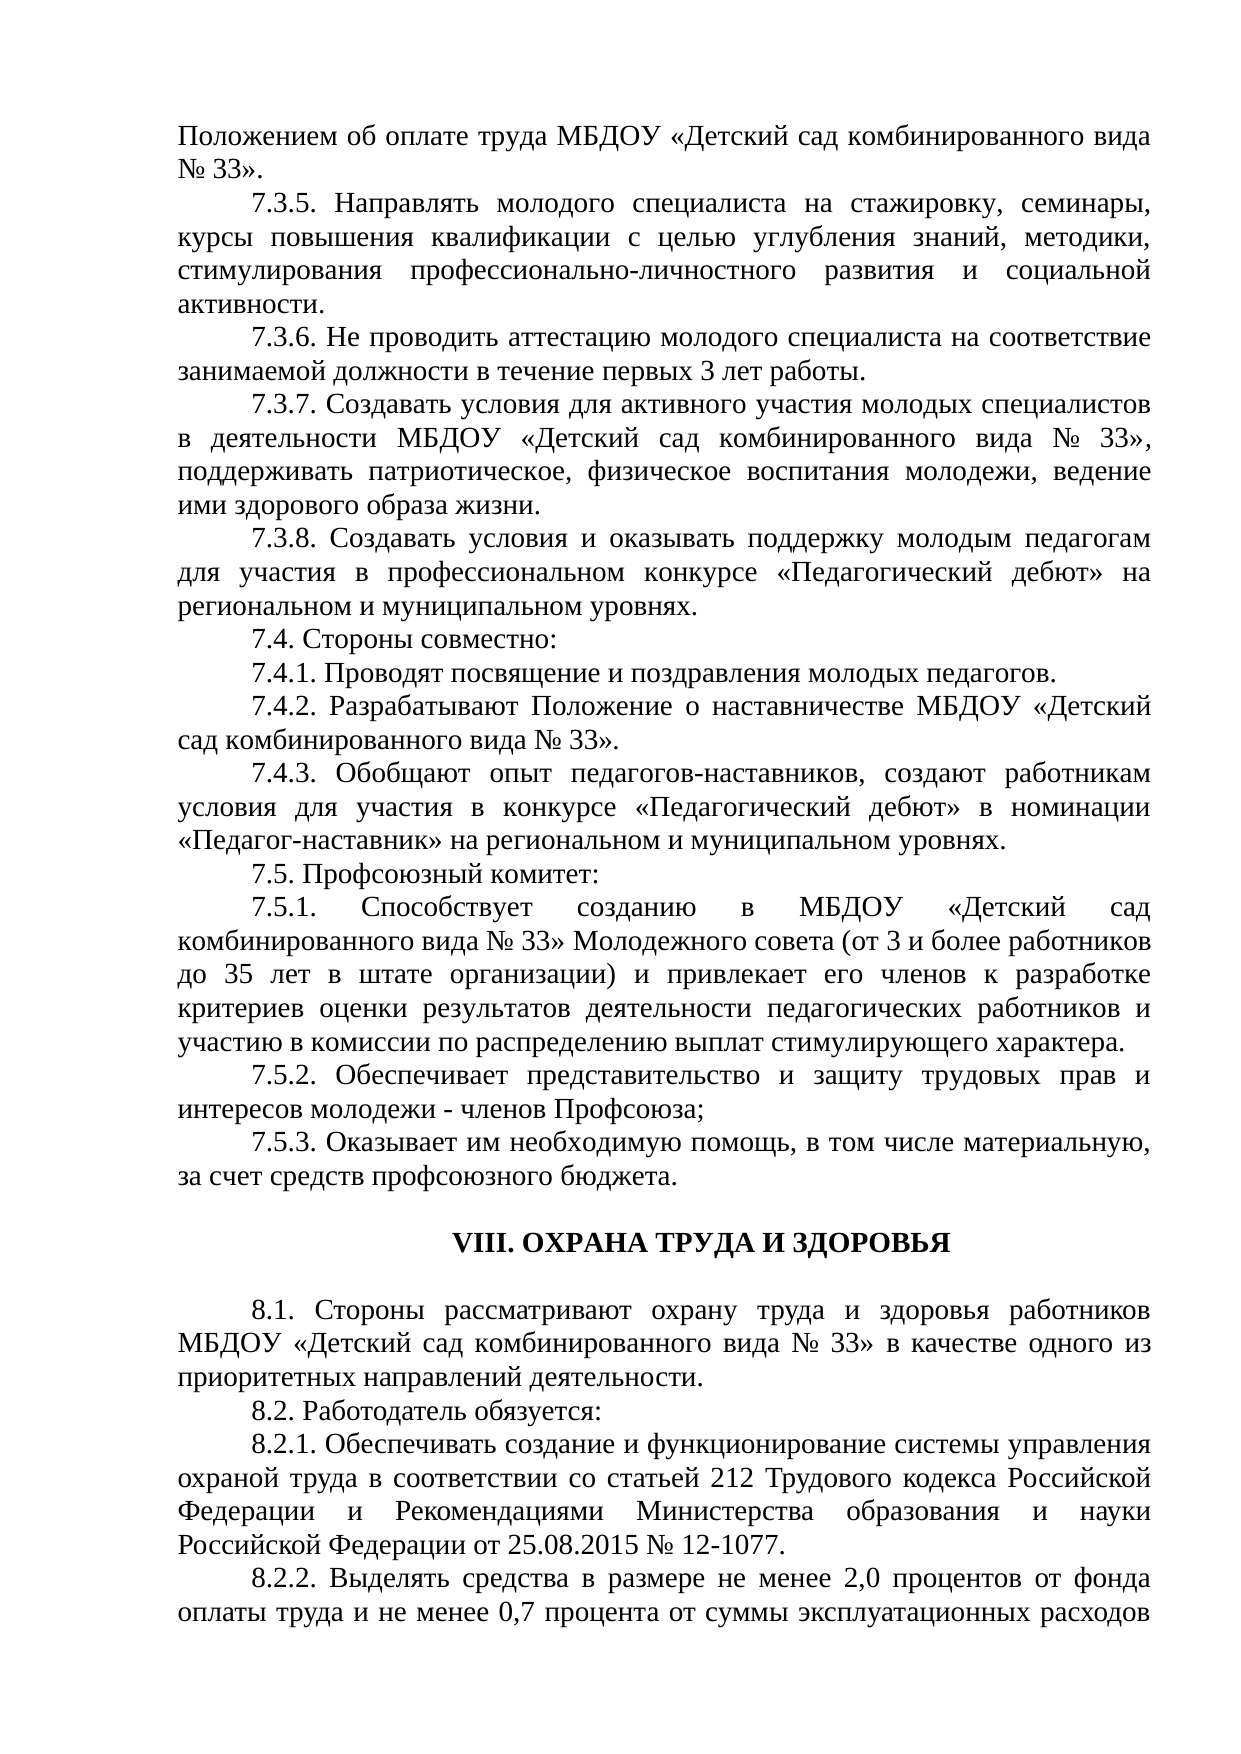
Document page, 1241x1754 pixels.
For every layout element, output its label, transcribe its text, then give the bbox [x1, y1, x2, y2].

text VIII. Охрана труда и здоровья [177, 1225, 1152, 1258]
text 7.3.6. Не проводить аттестацию молодого специалиста на соответствие занимаемой должности в течение первых 3 лет работы. [177, 319, 1152, 386]
text 8.2. Работодатель обязуется: [177, 1393, 1152, 1426]
text 8.1. Стороны рассматривают охрану труда и здоровья работников МБДОУ «Детский сад комбинированного вида № 33» в качестве одного из приоритетных направлений деятельности. [177, 1292, 1152, 1393]
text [177, 118, 1152, 185]
text 7.4.1. Проводят посвящение и поздравления молодых педагогов. [177, 655, 1152, 688]
text 7.3.8. Создавать условия и оказывать поддержку молодым педагогам для участия в профессиональном конкурсе «Педагогический дебют» на региональном и муниципальном уровнях. [177, 521, 1152, 621]
text 7.3.7. Создавать условия для активного участия молодых специалистов в деятельности МБДОУ «Детский сад комбинированного вида № 33», поддерживать патриотическое, физическое воспитания молодежи, ведение ими здорового образа жизни. [177, 386, 1152, 521]
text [177, 1560, 1152, 1627]
text 7.3.5. Направлять молодого специалиста на стажировку, семинары, курсы повышения квалификации с целью углубления знаний, методики, стимулирования профессионально-личностного развития и социальной активности. [177, 185, 1152, 319]
text 8.2.1. Обеспечивать создание и функционирование системы управления охраной труда в соответствии со статьей 212 Трудового кодекса Российской Федерации и Рекомендациями Министерства образования и науки Российской Федерации от 25.08.2015 № 12-1077. [177, 1426, 1152, 1560]
text 7.4.2. Разрабатывают Положение о наставничестве МБДОУ «Детский сад комбинированного вида № 33». [177, 688, 1152, 755]
text 7.4. Стороны совместно: [177, 621, 1152, 655]
text 7.5.3. Оказывает им необходимую помощь, в том числе материальную, за счет средств профсоюзного бюджета. [177, 1124, 1152, 1191]
text 7.5.1. Способствует созданию в МБДОУ «Детский сад комбинированного вида № 33» Молодежного совета (от 3 и более работников до 35 лет в штате организации) и привлекает его членов к разработке критериев оценки результатов деятельности педагогических работников и участию в комиссии по распределению выплат стимулирующего характера. [177, 889, 1152, 1057]
text 7.4.3. Обобщают опыт педагогов-наставников, создают работникам условия для участия в конкурсе «Педагогический дебют» в номинации «Педагог-наставник» на региональном и муниципальном уровнях. [177, 755, 1152, 856]
text 7.5. Профсоюзный комитет: [177, 856, 1152, 889]
text 7.5.2. Обеспечивает представительство и защиту трудовых прав и интересов молодежи - членов Профсоюза; [177, 1057, 1152, 1124]
